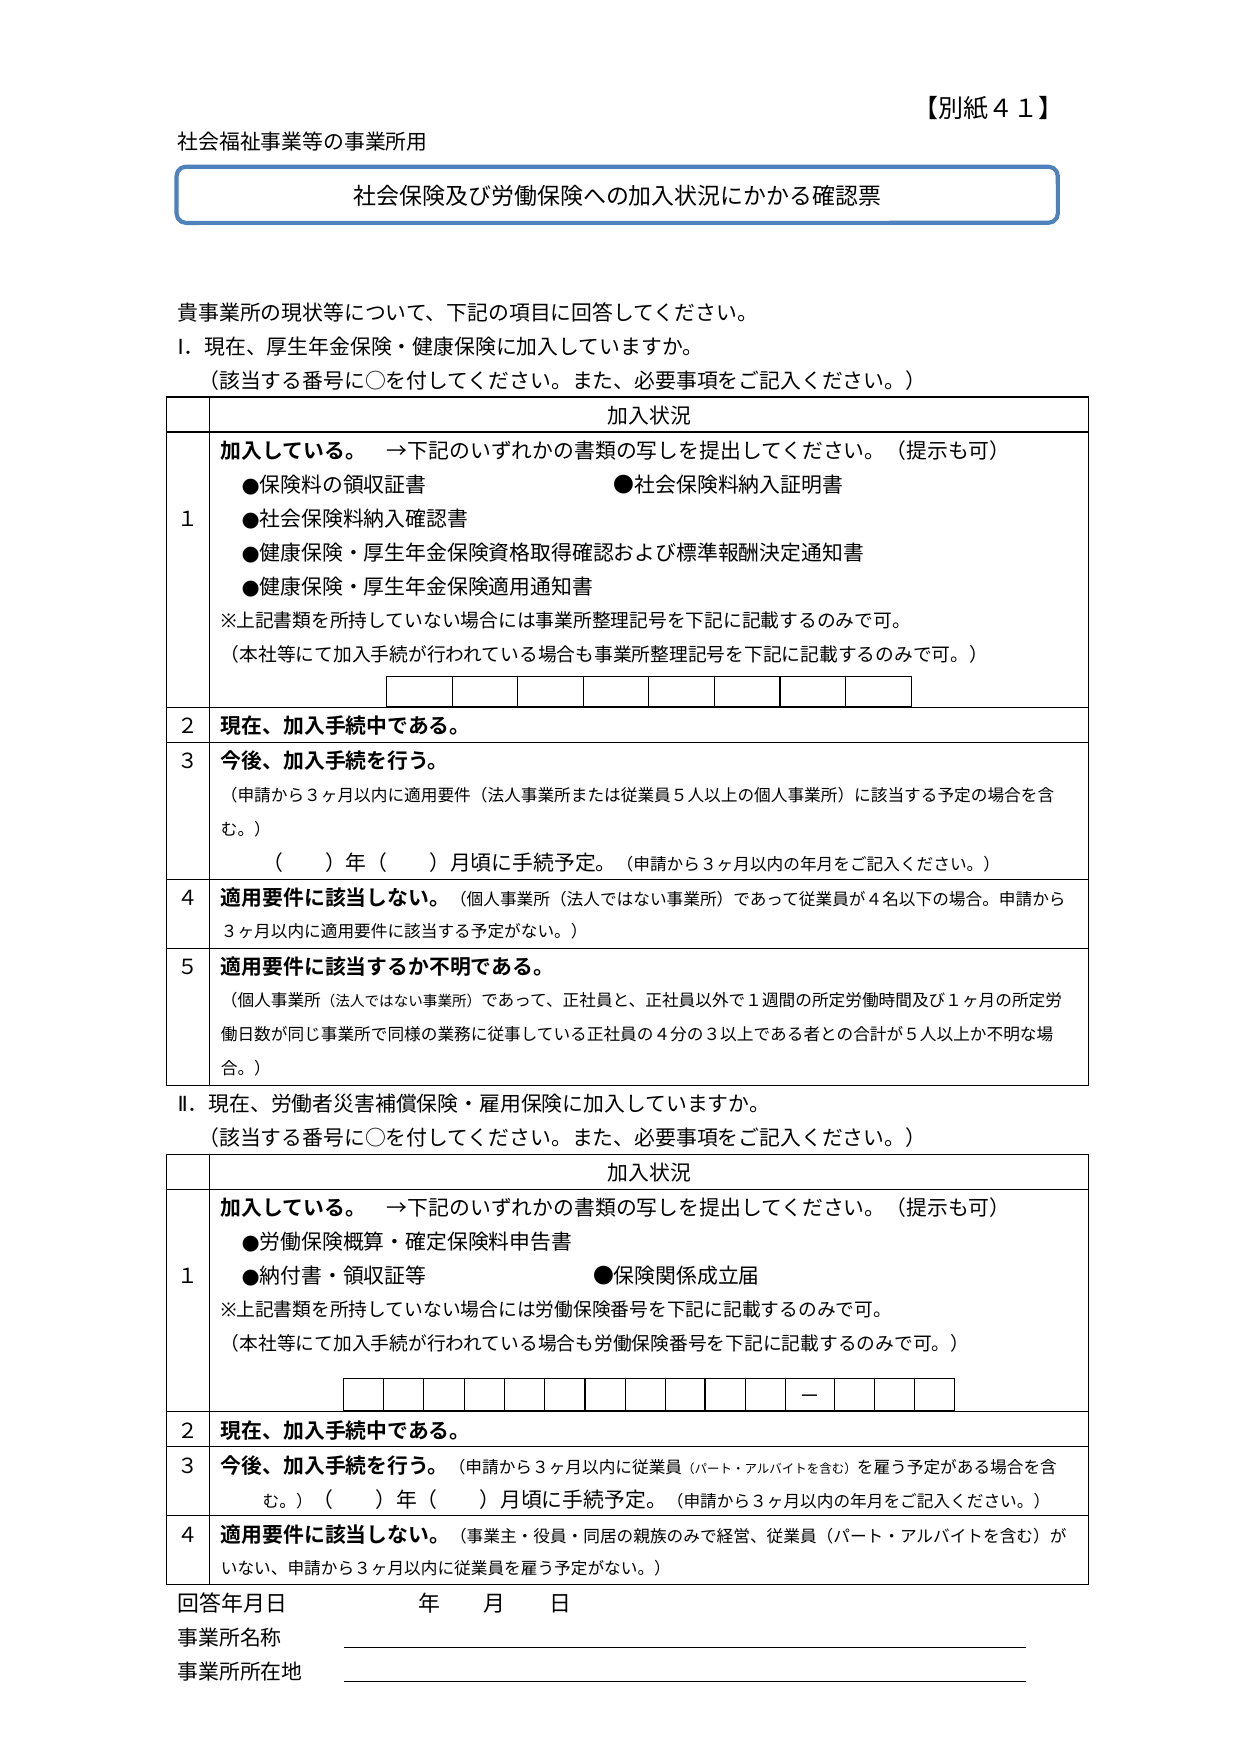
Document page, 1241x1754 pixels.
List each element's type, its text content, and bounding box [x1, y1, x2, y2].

text （該当する番号に○を付してください。また、必要事項をご記入ください。） [177, 1119, 1063, 1153]
table_cell 現在、加入手続中である。 [210, 1412, 1088, 1446]
table_cell 今後、加入手続を行う。（申請から３ヶ月以内に従業員（パート・アルバイトを含む）を雇う予定がある場合を含む。）（ ）年（ ）月頃に手続予定。（申請から３ヶ月以内の年月をご記入ください。） [210, 1447, 1088, 1515]
table_cell 適用要件に該当するか不明である。 （個人事業所（法人ではない事業所）であって、正社員と、正社員以外で１週間の所定労働時間及び１ヶ月の所定労働日数が同じ事業所で同様の業務に従事している正社員の４分の３以上である者との合計が５人以上か不明な場合。） [210, 949, 1088, 1084]
text 回答年月日 年 月 日 [177, 1585, 1063, 1619]
text （該当する番号に○を付してください。また、必要事項をご記入ください。） [177, 362, 1063, 396]
table_cell ３ [167, 743, 209, 879]
table_cell 今後、加入手続を行う。 （申請から３ヶ月以内に適用要件（法人事業所または従業員５人以上の個人事業所）に該当する予定の場合を含む。） （ ）年（ ）月頃に手続予定。（申請から３ヶ月以内の年月をご記入ください。） [210, 743, 1088, 879]
text 事業所所在地 [177, 1653, 1063, 1687]
table_cell 加入している。 →下記のいずれかの書類の写しを提出してください。（提示も可） ●労働保険概算・確定保険料申告書 ●納付書・領収証等 ●保険関係成立届 ※上記書類を所持していない場合には労働保険番号を下記に記載するのみで可。 （本社等にて加入手続が行われている場合も労働保険番号を下記に記載するのみで可。） [210, 1190, 1088, 1411]
table_cell ２ [167, 1412, 209, 1446]
table_cell １ [167, 1190, 209, 1411]
table_cell 適用要件に該当しない。（個人事業所（法人ではない事業所）であって従業員が４名以下の場合。申請から３ヶ月以内に適用要件に該当する予定がない。） [210, 880, 1088, 948]
table_header 加入状況 [210, 1155, 1088, 1188]
text Ⅰ．現在、厚生年金保険・健康保険に加入していますか。 [177, 328, 1063, 362]
text 事業所名称 [177, 1619, 1063, 1653]
text 貴事業所の現状等について、下記の項目に回答してください。 [177, 294, 1063, 328]
table_cell ３ [167, 1447, 209, 1515]
table_cell ４ [167, 880, 209, 948]
table_header [167, 1155, 209, 1188]
table_header [167, 398, 209, 431]
text Ⅱ．現在、労働者災害補償保険・雇用保険に加入していますか。 [177, 1086, 1063, 1119]
table_cell ４ [167, 1516, 209, 1584]
table_cell ２ [167, 708, 209, 742]
table_cell 加入している。 →下記のいずれかの書類の写しを提出してください。（提示も可） ●保険料の領収証書 ●社会保険料納入証明書 ●社会保険料納入確認書 ●健康保険・厚生年金保険資格取得確認および標準報酬決定通知書 ●健康保険・厚生年金保険適用通知書 ※上記書類を所持していない場合には事業所整理記号を下記に記載するのみで可。 （本社等にて加入手続が行われている場合も事業所整理記号を下記に記載するのみで可。） [210, 433, 1088, 707]
table_cell 現在、加入手続中である。 [210, 708, 1088, 742]
table_cell ５ [167, 949, 209, 1084]
table_header 加入状況 [210, 398, 1088, 431]
table_cell １ [167, 433, 209, 707]
table_cell 適用要件に該当しない。（事業主・役員・同居の親族のみで経営、従業員（パート・アルバイトを含む）がいない、申請から３ヶ月以内に従業員を雇う予定がない。） [210, 1516, 1088, 1584]
